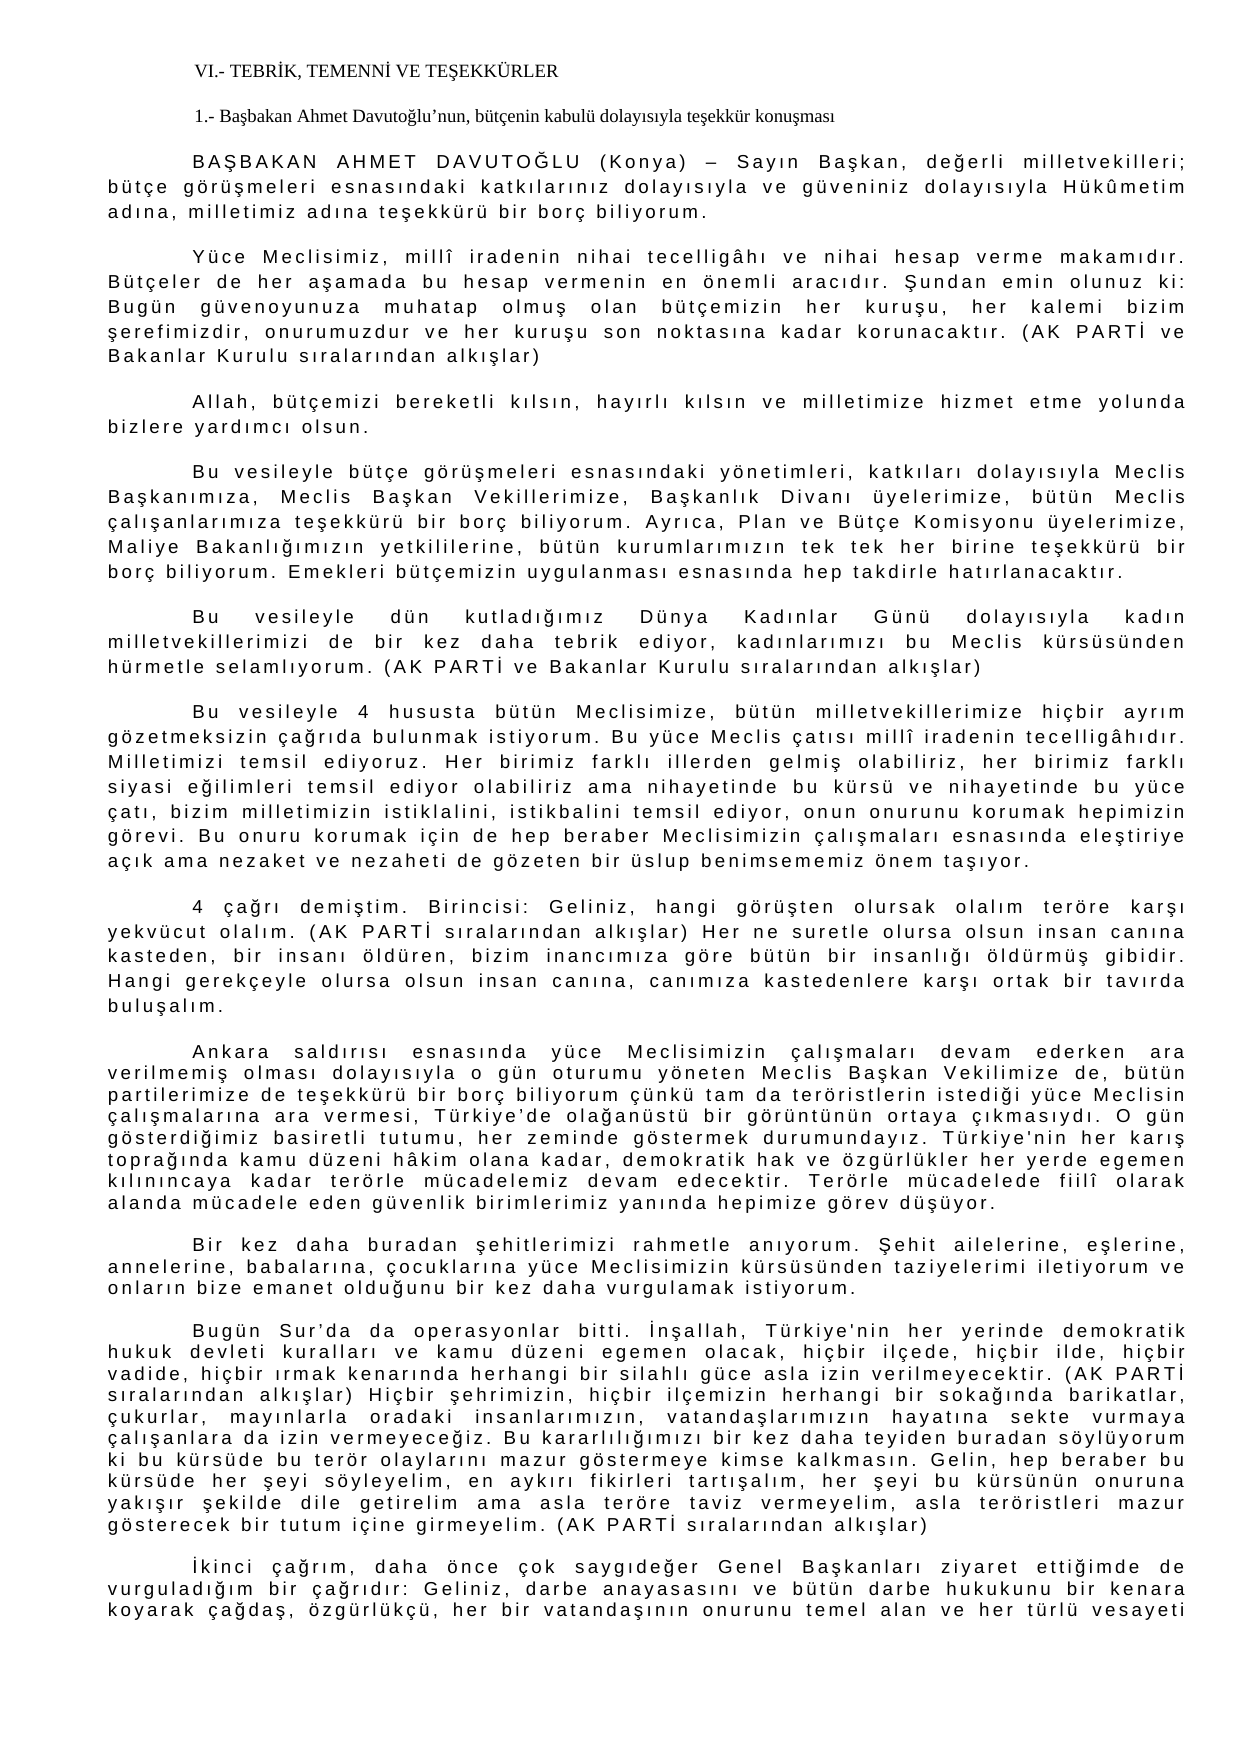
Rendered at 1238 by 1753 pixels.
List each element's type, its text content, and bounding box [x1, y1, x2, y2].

text 1.- Başbakan Ahmet Davutoğlu’nun, bütçenin kabulü dolayısıyla teşekkür konuşması [106, 105, 1184, 127]
text Bu vesileyle bütçe görüşmeleri esnasındaki yönetimleri, katkıları dolayısıyla Meclis Başkanımıza, Meclis Başkan Vekillerimize, Başkanlık Divanı üyelerimize, bütün Meclis çalışanlarımıza teşekkürü bir borç biliyorum. Ayrıca, Plan ve Bütçe Komisyonu üyelerimize, Maliye Bakanlığımızın yetkililerine, bütün kurumlarımızın tek tek her birine teşekkürü bir borç biliyorum. Emekleri bütçemizin uygulanması esnasında hep takdirle hatırlanacaktır. [108, 461, 1186, 582]
text 4 çağrı demiştim. Birincisi: Geliniz, hangi görüşten olursak olalım teröre karşı yekvücut olalım. (AK PARTİ sıralarından alkışlar) Her ne suretle olursa olsun insan canına kasteden, bir insanı öldüren, bizim inancımıza göre bütün bir insanlığı öldürmüş gibidir. Hangi gerekçeyle olursa olsun insan canına, canımıza kastedenlere karşı ortak bir tavırda buluşalım. [108, 896, 1186, 1016]
text BAŞBAKAN AHMET DAVUTOĞLU (Konya) – Sayın Başkan, değerli milletvekilleri; bütçe görüşmeleri esnasındaki katkılarınız dolayısıyla ve güveniniz dolayısıyla Hükûmetim adına, milletimiz adına teşekkürü bir borç biliyorum. [108, 151, 1186, 222]
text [108, 1556, 1186, 1621]
text Bir kez daha buradan şehitlerimizi rahmetle anıyorum. Şehit ailelerine, eşlerine, annelerine, babalarına, çocuklarına yüce Meclisimizin kürsüsünden taziyelerimi iletiyorum ve onların bize emanet olduğunu bir kez daha vurgulamak istiyorum. [108, 1234, 1186, 1298]
text Bugün Sur’da da operasyonlar bitti. İnşallah, Türkiye'nin her yerinde demokratik hukuk devleti kuralları ve kamu düzeni egemen olacak, hiçbir ilçede, hiçbir ilde, hiçbir vadide, hiçbir ırmak kenarında herhangi bir silahlı güce asla izin verilmeyecektir. (AK PARTİ sıralarından alkışlar) Hiçbir şehrimizin, hiçbir ilçemizin herhangi bir sokağında barikatlar, çukurlar, mayınlarla oradaki insanlarımızın, vatandaşlarımızın hayatına sekte vurmaya çalışanlara da izin vermeyeceğiz. Bu kararlılığımızı bir kez daha teyiden buradan söylüyorum ki bu kürsüde bu terör olaylarını mazur göstermeye kimse kalkmasın. Gelin, hep beraber bu kürsüde her şeyi söyleyelim, en aykırı fikirleri tartışalım, her şeyi bu kürsünün onuruna yakışır şekilde dile getirelim ama asla teröre taviz vermeyelim, asla teröristleri mazur gösterecek bir tutum içine girmeyelim. (AK PARTİ sıralarından alkışlar) [108, 1319, 1186, 1535]
text Allah, bütçemizi bereketli kılsın, hayırlı kılsın ve milletimize hizmet etme yolunda bizlere yardımcı olsun. [108, 391, 1186, 437]
text Bu vesileyle dün kutladığımız Dünya Kadınlar Günü dolayısıyla kadın milletvekillerimizi de bir kez daha tebrik ediyor, kadınlarımızı bu Meclis kürsüsünden hürmetle selamlıyorum. (AK PARTİ ve Bakanlar Kurulu sıralarından alkışlar) [108, 606, 1186, 677]
text Ankara saldırısı esnasında yüce Meclisimizin çalışmaları devam ederken ara verilmemiş olması dolayısıyla o gün oturumu yöneten Meclis Başkan Vekilimize de, bütün partilerimize de teşekkürü bir borç biliyorum çünkü tam da teröristlerin istediği yüce Meclisin çalışmalarına ara vermesi, Türkiye’de olağanüstü bir görüntünün ortaya çıkmasıydı. O gün gösterdiğimiz basiretli tutumu, her zeminde göstermek durumundayız. Türkiye'nin her karış toprağında kamu düzeni hâkim olana kadar, demokratik hak ve özgürlükler her yerde egemen kılınıncaya kadar terörle mücadelemiz devam edecektir. Terörle mücadelede fiilî olarak alanda mücadele eden güvenlik birimlerimiz yanında hepimize görev düşüyor. [108, 1041, 1186, 1213]
text Bu vesileyle 4 hususta bütün Meclisimize, bütün milletvekillerimize hiçbir ayrım gözetmeksizin çağrıda bulunmak istiyorum. Bu yüce Meclis çatısı millî iradenin tecelligâhıdır. Milletimizi temsil ediyoruz. Her birimiz farklı illerden gelmiş olabiliriz, her birimiz farklı siyasi eğilimleri temsil ediyor olabiliriz ama nihayetinde bu kürsü ve nihayetinde bu yüce çatı, bizim milletimizin istiklalini, istikbalini temsil ediyor, onun onurunu korumak hepimizin görevi. Bu onuru korumak için de hep beraber Meclisimizin çalışmaları esnasında eleştiriye açık ama nezaket ve nezaheti de gözeten bir üslup benimsememiz önem taşıyor. [108, 701, 1186, 872]
text Yüce Meclisimiz, millî iradenin nihai tecelligâhı ve nihai hesap verme makamıdır. Bütçeler de her aşamada bu hesap vermenin en önemli aracıdır. Şundan emin olunuz ki: Bugün güvenoyunuza muhatap olmuş olan bütçemizin her kuruşu, her kalemi bizim şerefimizdir, onurumuzdur ve her kuruşu son noktasına kadar korunacaktır. (AK PARTİ ve Bakanlar Kurulu sıralarından alkışlar) [108, 246, 1186, 367]
text VI.- TEBRİK, TEMENNİ VE TEŞEKKÜRLER [106, 60, 1184, 81]
